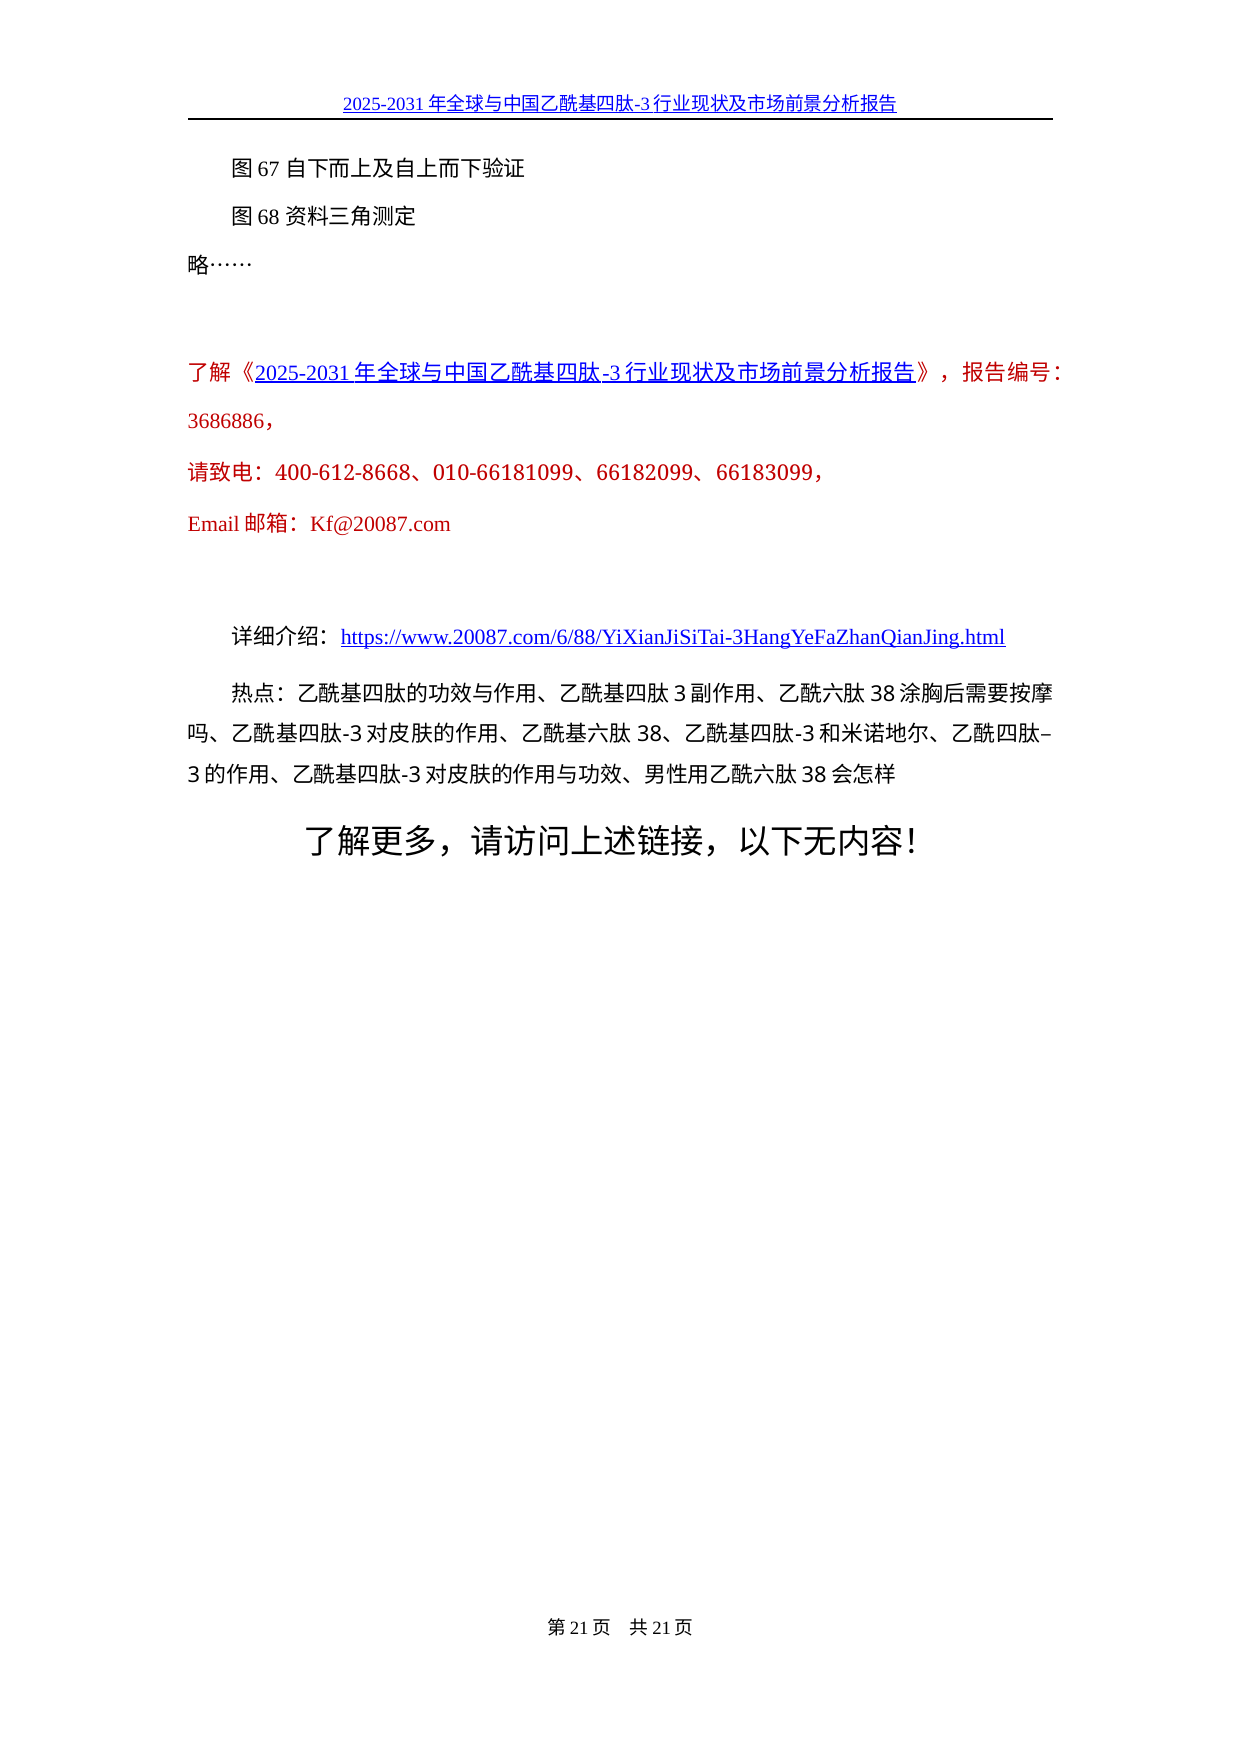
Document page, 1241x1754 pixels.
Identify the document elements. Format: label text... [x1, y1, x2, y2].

text 详细介绍：https://www.20087.com/6/88/YiXianJiSiTai-3HangYeFaZhanQianJing.html [187, 619, 1053, 651]
text Email邮箱：Kf@20087.com [187, 506, 1053, 538]
text 了解《2025-2031年全球与中国乙酰基四肽-3行业现状及市场前景分析报告》，报告编号：3686886， [187, 354, 1053, 435]
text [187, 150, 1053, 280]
text 请致电：400-612-8668、010-66181099、66182099、66183099， [187, 454, 1053, 487]
text 热点：乙酰基四肽的功效与作用、乙酰基四肽3副作用、乙酰六肽38涂胸后需要按摩吗、乙酰基四肽-3对皮肤的作用、乙酰基六肽38、乙酰基四肽-3和米诺地尔、乙酰四肽–3的作用、乙酰基四肽-3对皮肤的作用与功效、男性用乙酰六肽38会怎样 [187, 676, 1053, 789]
title 了解更多，请访问上述链接，以下无内容！ [187, 807, 1053, 872]
